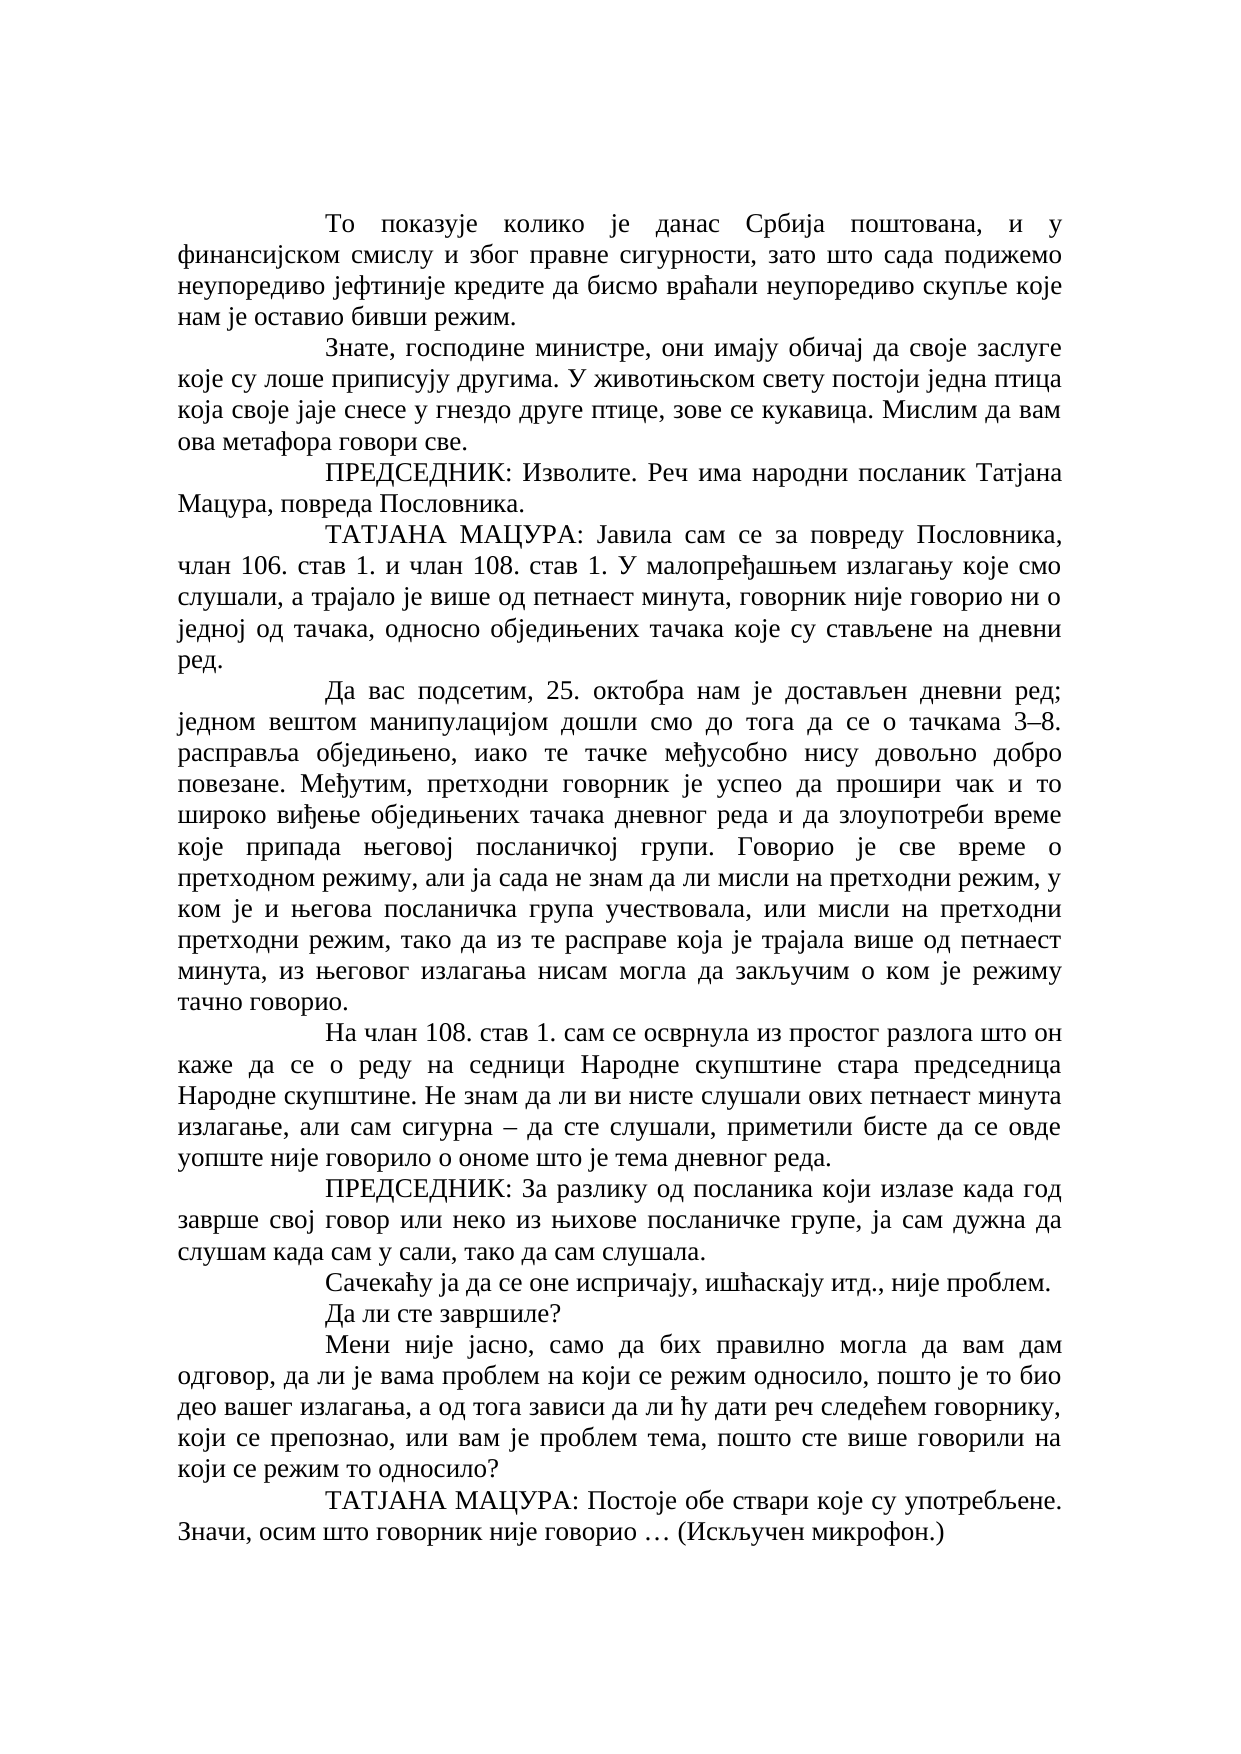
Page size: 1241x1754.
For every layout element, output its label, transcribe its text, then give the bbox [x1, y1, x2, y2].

text ПРЕДСЕДНИК: Изволите. Реч има народни посланик Татјана Мацура, повреда Пословника. [177, 456, 1063, 518]
text ТАТЈАНА МАЦУРА: Јавила сам се за повреду Пословника, члан 106. став 1. и члан 108. став 1. У малопређашњем излагању које смо слушали, а трајало је више од петнаест минута, говорник није говорио ни о једној од тачака, односно обједињених тачака које су стављене на дневни ред. [177, 518, 1063, 674]
text Мени није јасно, само да бих правилно могла да вам дам одговор, да ли је вама проблем на који се режим односило, пошто је то био део вашег излагања, а од тога зависи да ли ћу дати реч следећем говорнику, који се препознао, или вам је проблем тема, пошто сте више говорили на који се режим то односило? [177, 1328, 1063, 1484]
text Знате, господине министре, они имају обичај да своје заслуге које су лоше приписују другима. У животињском свету постоји једна птица која своје јаје снесе у гнездо друге птице, зове се кукавица. Мислим да вам ова метафора говори све. [177, 331, 1063, 456]
text Да вас подсетим, 25. октобра нам је достављен дневни ред; једном вештом манипулацијом дошли смо до тога да се о тачкама 3–8. расправља обједињено, иако те тачке међусобно нису довољно добро повезане. Међутим, претходни говорник је успео да прошири чак и то широко виђење обједињених тачака дневног реда и да злоупотреби време које припада његовој посланичкој групи. Говорио је све време о претходном режиму, али ја сада не знам да ли мисли на претходни режим, у ком је и његова посланичка група учествовала, или мисли на претходни претходни режим, тако да из те расправе која је трајала више од петнаест минута, из његовог излагања нисам могла да закључим о ком је режиму тачно говорио. [177, 674, 1063, 1017]
text ПРЕДСЕДНИК: За разлику од посланика који излазе када год заврше свој говор или неко из њихове посланичке групе, ја сам дужна да слушам када сам у сали, тако да сам слушала. [177, 1172, 1063, 1266]
text Да ли сте завршиле? [177, 1297, 1063, 1328]
text Сачекаћу ја да се оне испричају, ишћаскају итд., није проблем. [177, 1266, 1063, 1297]
text То показује колико је данас Србија поштована, и у финансијском смислу и због правне сигурности, зато што сада подижемо неупоредиво јефтиније кредите да бисмо враћали неупоредиво скупље које нам је оставио бивши режим. [177, 207, 1063, 331]
text На члан 108. став 1. сам се осврнула из простог разлога што он каже да се о реду на седници Народне скупштине стара председница Народне скупштине. Не знам да ли ви нисте слушали ових петнаест минута излагање, али сам сигурна – да сте слушали, приметили бисте да се овде уопште није говорило о ономе што је тема дневног реда. [177, 1017, 1063, 1172]
text ТАТЈАНА МАЦУРА: Постоје обе ствари које су употребљене. Значи, осим што говорник није говорио … (Искључен микрофон.) [177, 1484, 1063, 1546]
